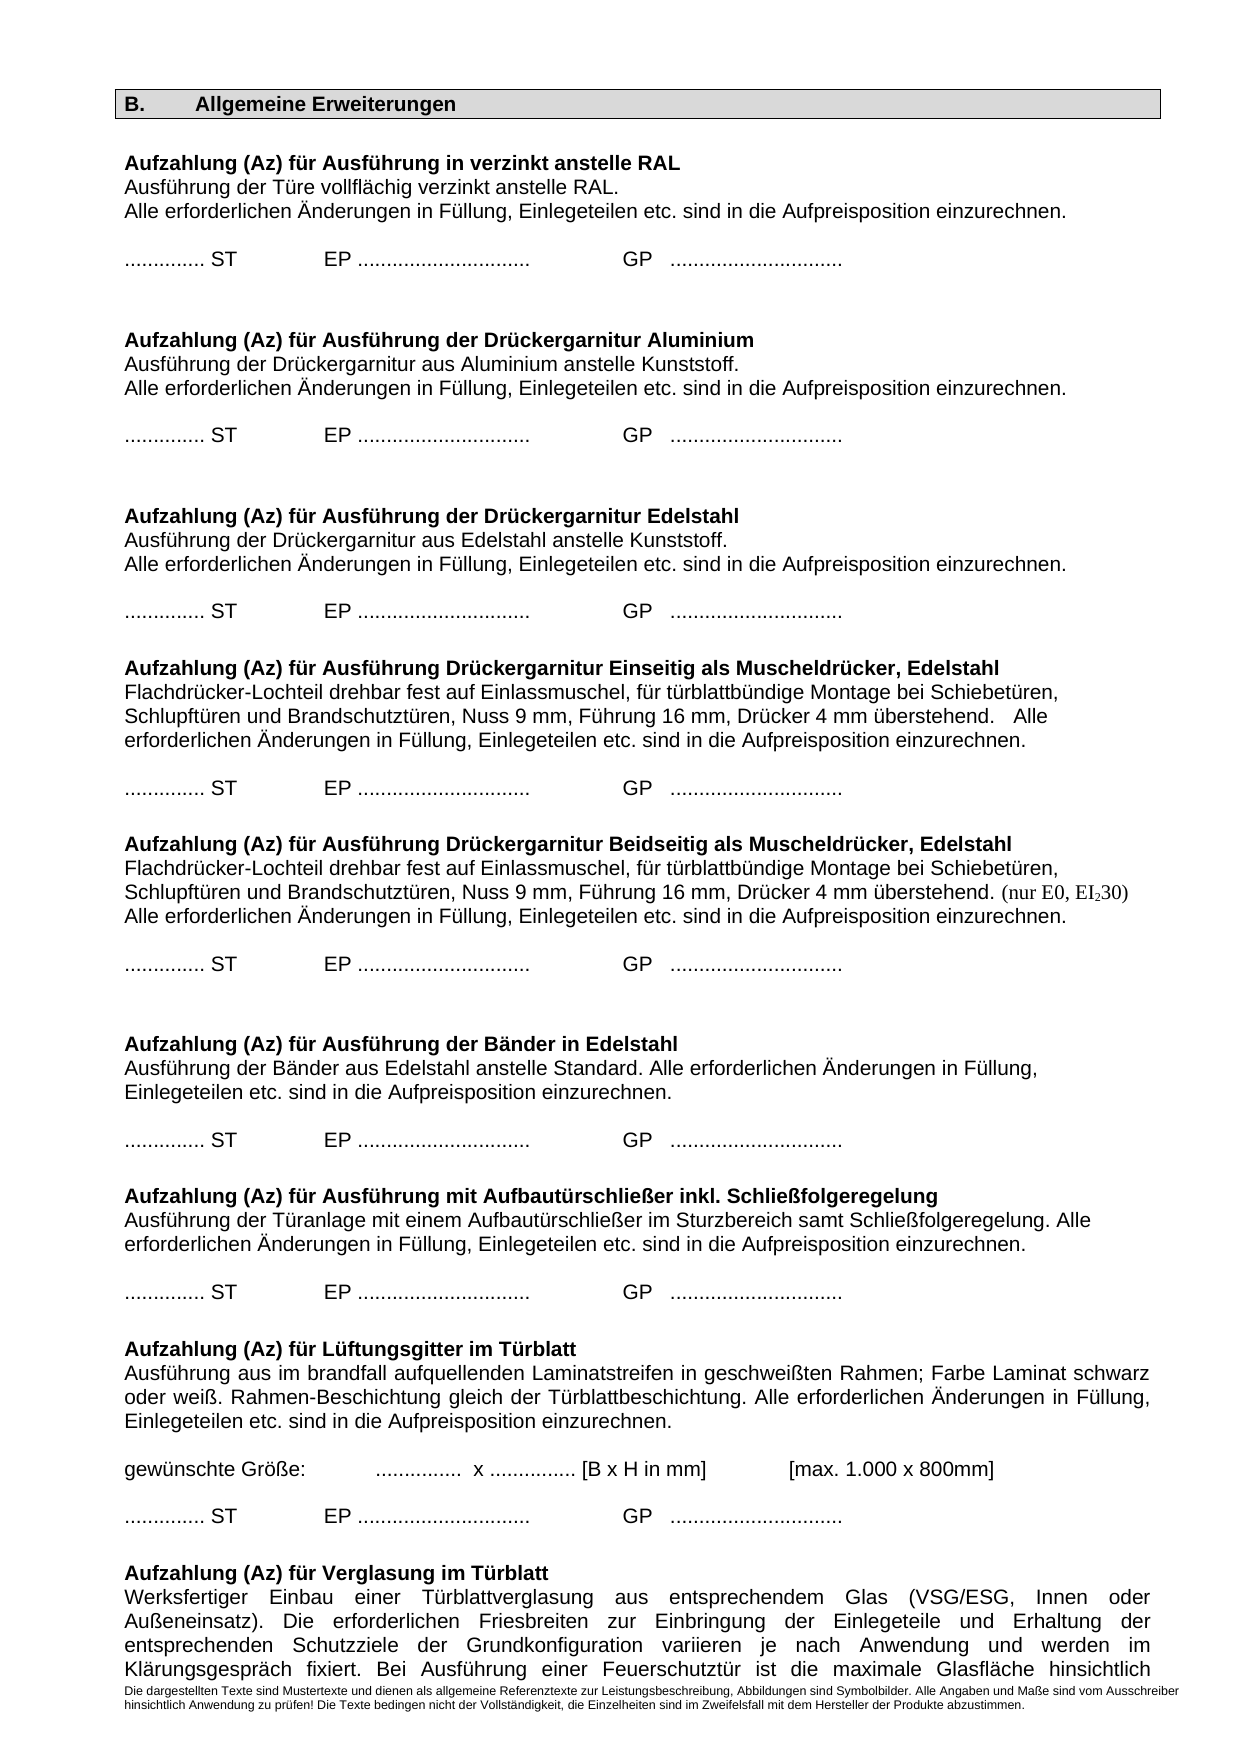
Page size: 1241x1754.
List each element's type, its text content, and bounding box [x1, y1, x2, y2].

subtitle Aufzahlung (Az) für Ausführung Drückergarnitur Beidseitig als Muscheldrücker, Edelstahl [124, 832, 1152, 856]
text Ausführung der Drückergarnitur aus Edelstahl anstelle Kunststoff. [124, 527, 1152, 551]
subtitle Aufzahlung (Az) für Ausführung der Bänder in Edelstahl [124, 1032, 1152, 1056]
text Flachdrücker-Lochteil drehbar fest auf Einlassmuschel, für türblattbündige Montage bei Schiebetüren, Schlupftüren und Brandschutztüren, Nuss 9 mm, Führung 16 mm, Drücker 4 mm überstehend. (nur E0, EI230) Alle erforderlichen Änderungen in Füllung, Einlegeteilen etc. sind in die Aufpreisposition einzurechnen. [124, 856, 1152, 928]
text Ausführung der Bänder aus Edelstahl anstelle Standard. Alle erforderlichen Änderungen in Füllung, Einlegeteilen etc. sind in die Aufpreisposition einzurechnen. [124, 1056, 1152, 1104]
text .............. ST EP .............................. GP .............................. [124, 247, 1152, 271]
text .............. ST EP .............................. GP .............................. [124, 1504, 1152, 1528]
subtitle Aufzahlung (Az) für Lüftungsgitter im Türblatt [124, 1337, 1152, 1361]
text .............. ST EP .............................. GP .............................. [124, 952, 1152, 976]
subtitle Aufzahlung (Az) für Ausführung der Drückergarnitur Aluminium [124, 327, 1152, 351]
subtitle Aufzahlung (Az) für Ausführung der Drückergarnitur Edelstahl [124, 503, 1152, 527]
text Ausführung der Türe vollflächig verzinkt anstelle RAL. [124, 175, 1152, 199]
text Alle erforderlichen Änderungen in Füllung, Einlegeteilen etc. sind in die Aufpreisposition einzurechnen. [124, 551, 1152, 575]
subtitle Aufzahlung (Az) für Ausführung Drückergarnitur Einseitig als Muscheldrücker, Edelstahl [124, 656, 1152, 680]
subtitle Aufzahlung (Az) für Ausführung mit Aufbautürschließer inkl. Schließfolgeregelung [124, 1184, 1152, 1208]
text .............. ST EP .............................. GP .............................. [124, 1280, 1152, 1304]
subtitle Aufzahlung (Az) für Ausführung in verzinkt anstelle RAL [124, 151, 1152, 175]
subtitle Allgemeine Erweiterungen [116, 90, 1160, 118]
text .............. ST EP .............................. GP .............................. [124, 1128, 1152, 1152]
subtitle Aufzahlung (Az) für Verglasung im Türblatt [124, 1561, 1152, 1584]
text .............. ST EP .............................. GP .............................. [124, 776, 1152, 799]
text Flachdrücker-Lochteil drehbar fest auf Einlassmuschel, für türblattbündige Montage bei Schiebetüren, Schlupftüren und Brandschutztüren, Nuss 9 mm, Führung 16 mm, Drücker 4 mm überstehend. Alle erforderlichen Änderungen in Füllung, Einlegeteilen etc. sind in die Aufpreisposition einzurechnen. [124, 680, 1152, 752]
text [124, 1584, 1152, 1680]
text Alle erforderlichen Änderungen in Füllung, Einlegeteilen etc. sind in die Aufpreisposition einzurechnen. [124, 375, 1152, 399]
text .............. ST EP .............................. GP .............................. [124, 423, 1152, 447]
text gewünschte Größe: ............... x ............... [B x H in mm] [max. 1.000 x 800mm] [124, 1456, 1152, 1480]
text Ausführung der Drückergarnitur aus Aluminium anstelle Kunststoff. [124, 351, 1152, 375]
text Ausführung aus im brandfall aufquellenden Laminatstreifen in geschweißten Rahmen; Farbe Laminat schwarz oder weiß. Rahmen-Beschichtung gleich der Türblattbeschichtung. Alle erforderlichen Änderungen in Füllung, Einlegeteilen etc. sind in die Aufpreisposition einzurechnen. [124, 1361, 1152, 1432]
text Alle erforderlichen Änderungen in Füllung, Einlegeteilen etc. sind in die Aufpreisposition einzurechnen. [124, 199, 1152, 223]
text .............. ST EP .............................. GP .............................. [124, 599, 1152, 623]
text Ausführung der Türanlage mit einem Aufbautürschließer im Sturzbereich samt Schließfolgeregelung. Alle erforderlichen Änderungen in Füllung, Einlegeteilen etc. sind in die Aufpreisposition einzurechnen. [124, 1208, 1152, 1256]
